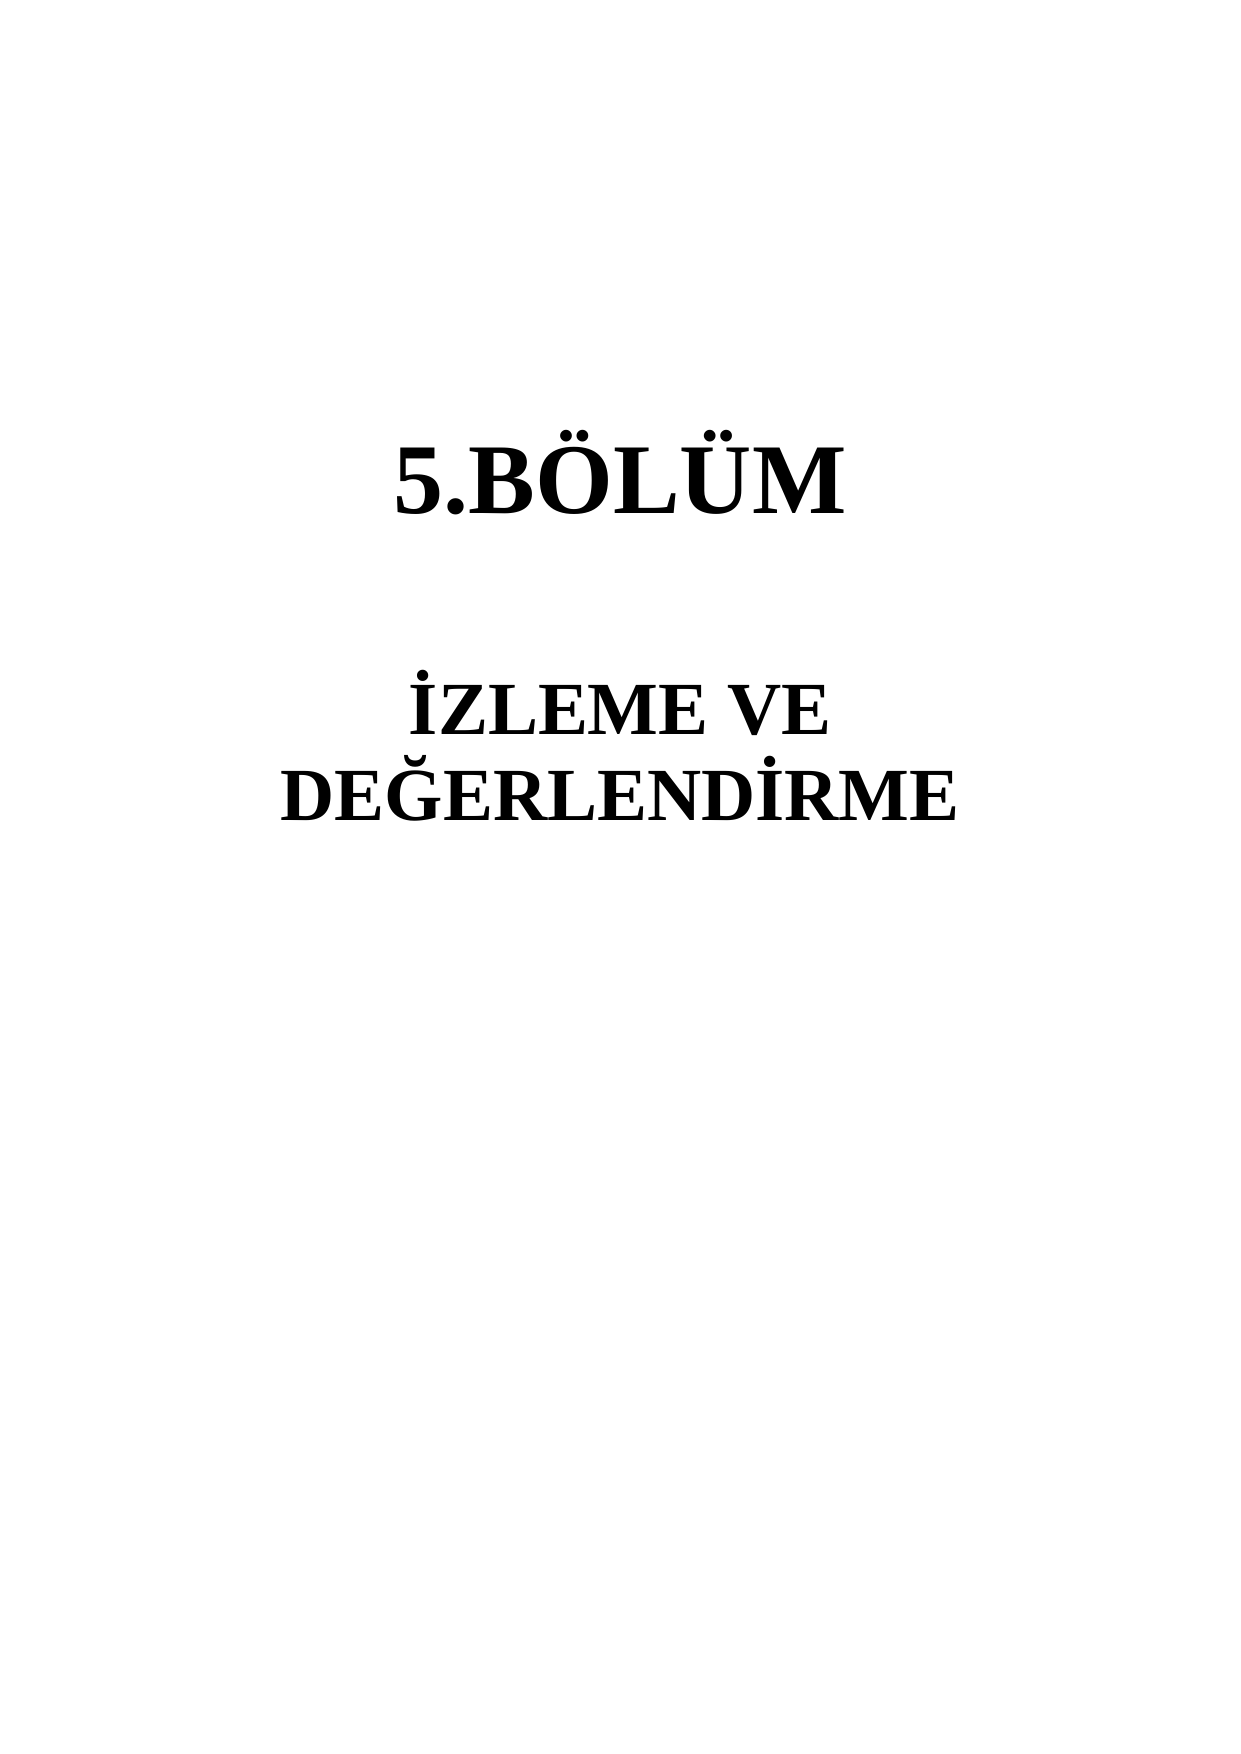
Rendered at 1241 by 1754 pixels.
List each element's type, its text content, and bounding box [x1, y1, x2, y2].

text 5.BÖLÜM [75, 420, 1165, 535]
text İZLEME VE DEĞERLENDİRME [75, 664, 1165, 837]
